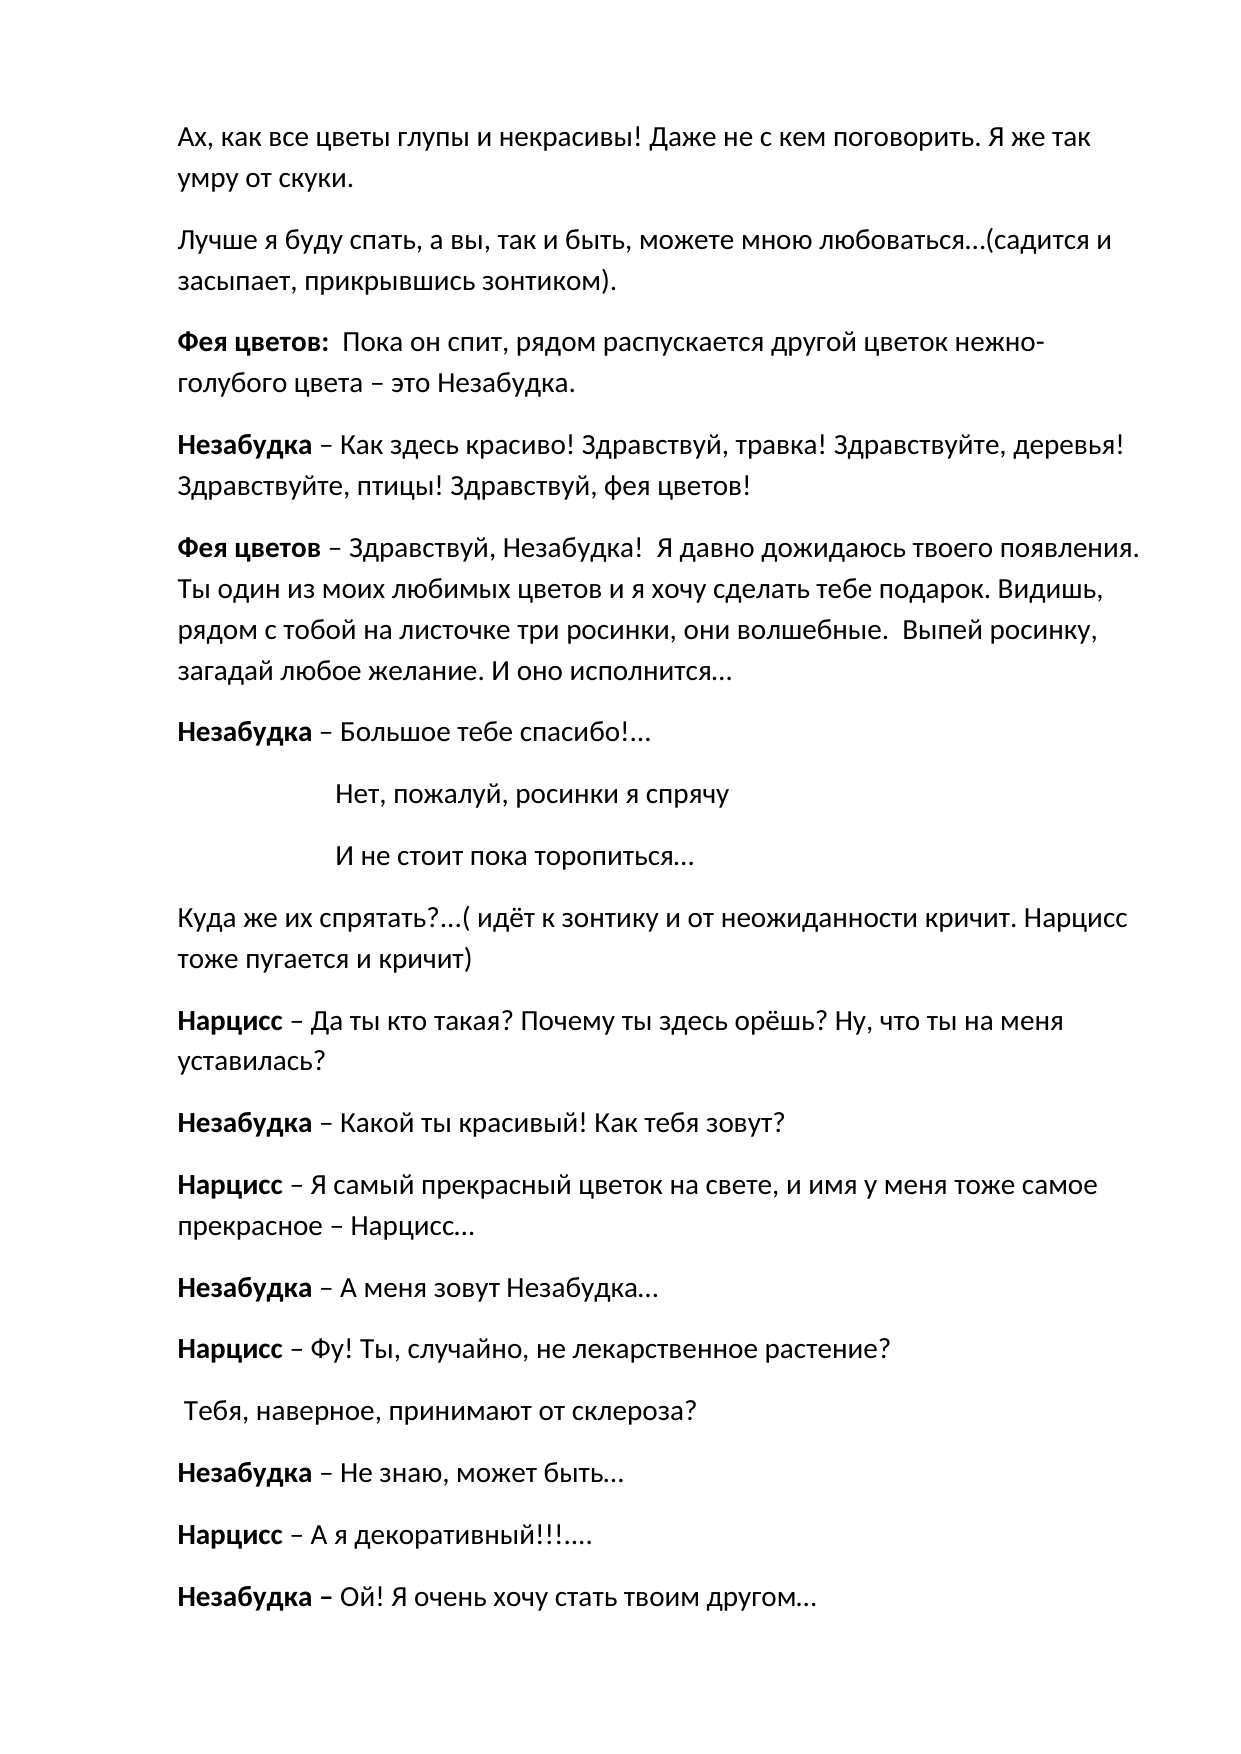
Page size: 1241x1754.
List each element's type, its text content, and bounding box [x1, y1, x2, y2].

text Куда же их спрятать?...( идёт к зонтику и от неожиданности кричит. Нарцисс тоже пугается и кричит) [177, 899, 1152, 975]
text Незабудка – Какой ты красивый! Как тебя зовут? [177, 1104, 1152, 1140]
text Нарцисс – Да ты кто такая? Почему ты здесь орёшь? Ну, что ты на меня уставилась? [177, 1002, 1152, 1078]
text Нарцисс – Фу! Ты, случайно, не лекарственное растение? [177, 1331, 1152, 1366]
text Незабудка – Ой! Я очень хочу стать твоим другом… [177, 1578, 1152, 1613]
text Незабудка – Не знаю, может быть… [177, 1454, 1152, 1490]
text Незабудка – Большое тебе спасибо!... [177, 713, 1152, 749]
text И не стоит пока торопиться… [177, 837, 1152, 873]
text Незабудка – А меня зовут Незабудка… [177, 1269, 1152, 1304]
text Фея цветов: Пока он спит, рядом распускается другой цветок нежно-голубого цвета – это Незабудка. [177, 323, 1152, 400]
text Фея цветов – Здравствуй, Незабудка! Я давно дожидаюсь твоего появления. Ты один из моих любимых цветов и я хочу сделать тебе подарок. Видишь, рядом с тобой на листочке три росинки, они волшебные. Выпей росинку, загадай любое желание. И оно исполнится… [177, 529, 1152, 687]
text Ах, как все цветы глупы и некрасивы! Даже не с кем поговорить. Я же так умру от скуки. [177, 118, 1152, 195]
text Нарцисс – А я декоративный!!!.... [177, 1516, 1152, 1551]
text Лучше я буду спать, а вы, так и быть, можете мною любоваться…(садится и засыпает, прикрывшись зонтиком). [177, 221, 1152, 297]
text Нарцисс – Я самый прекрасный цветок на свете, и имя у меня тоже самое прекрасное – Нарцисс… [177, 1166, 1152, 1243]
text Тебя, наверное, принимают от склероза? [177, 1392, 1152, 1428]
text Незабудка – Как здесь красиво! Здравствуй, травка! Здравствуйте, деревья! Здравствуйте, птицы! Здравствуй, фея цветов! [177, 426, 1152, 503]
text Нет, пожалуй, росинки я спрячу [177, 775, 1152, 811]
